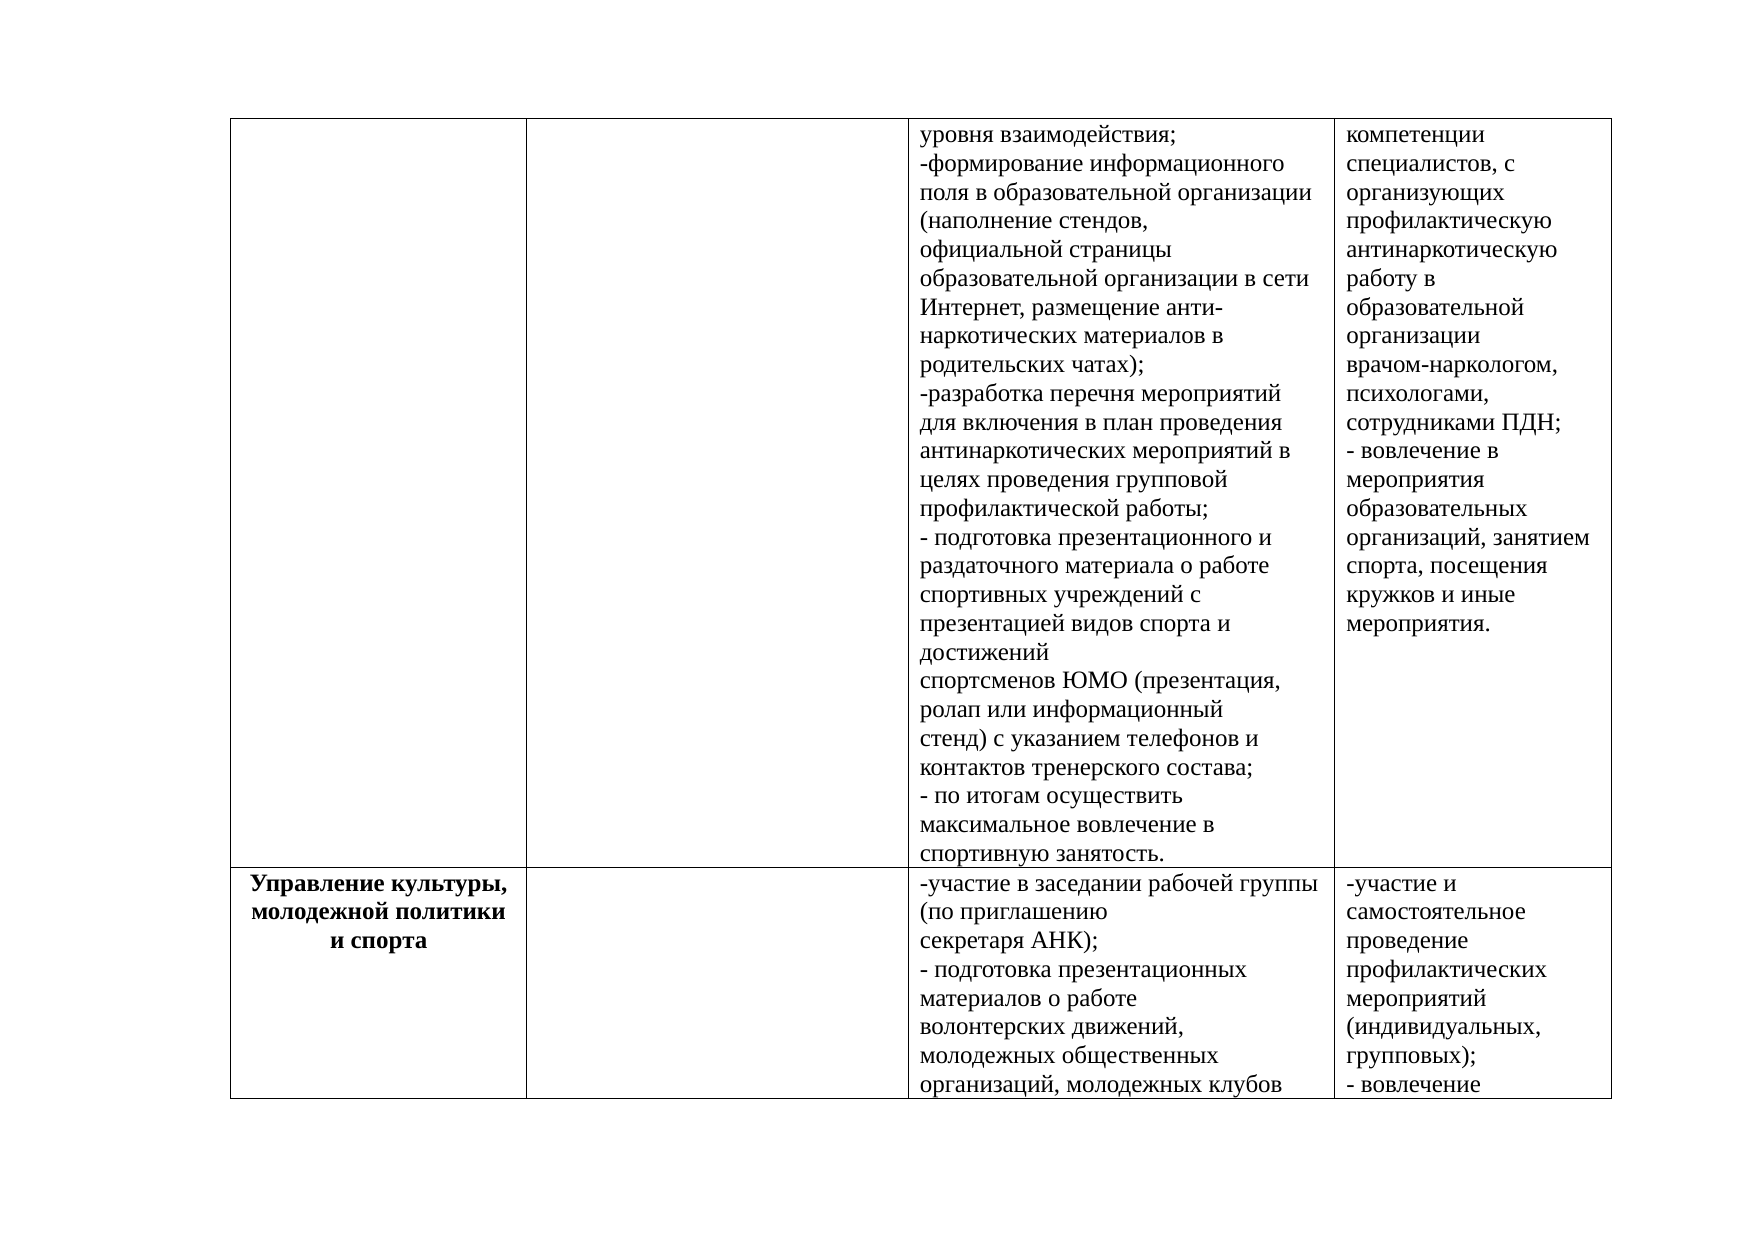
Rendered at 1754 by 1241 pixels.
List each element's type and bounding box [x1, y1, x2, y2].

table_cell [909, 868, 1334, 1098]
table_cell [231, 119, 526, 867]
table_cell [909, 119, 1334, 867]
table_cell [527, 119, 908, 867]
table_cell [1335, 868, 1611, 1098]
table_cell [231, 868, 526, 1098]
table_cell [527, 868, 908, 1098]
table_cell [1335, 119, 1611, 867]
